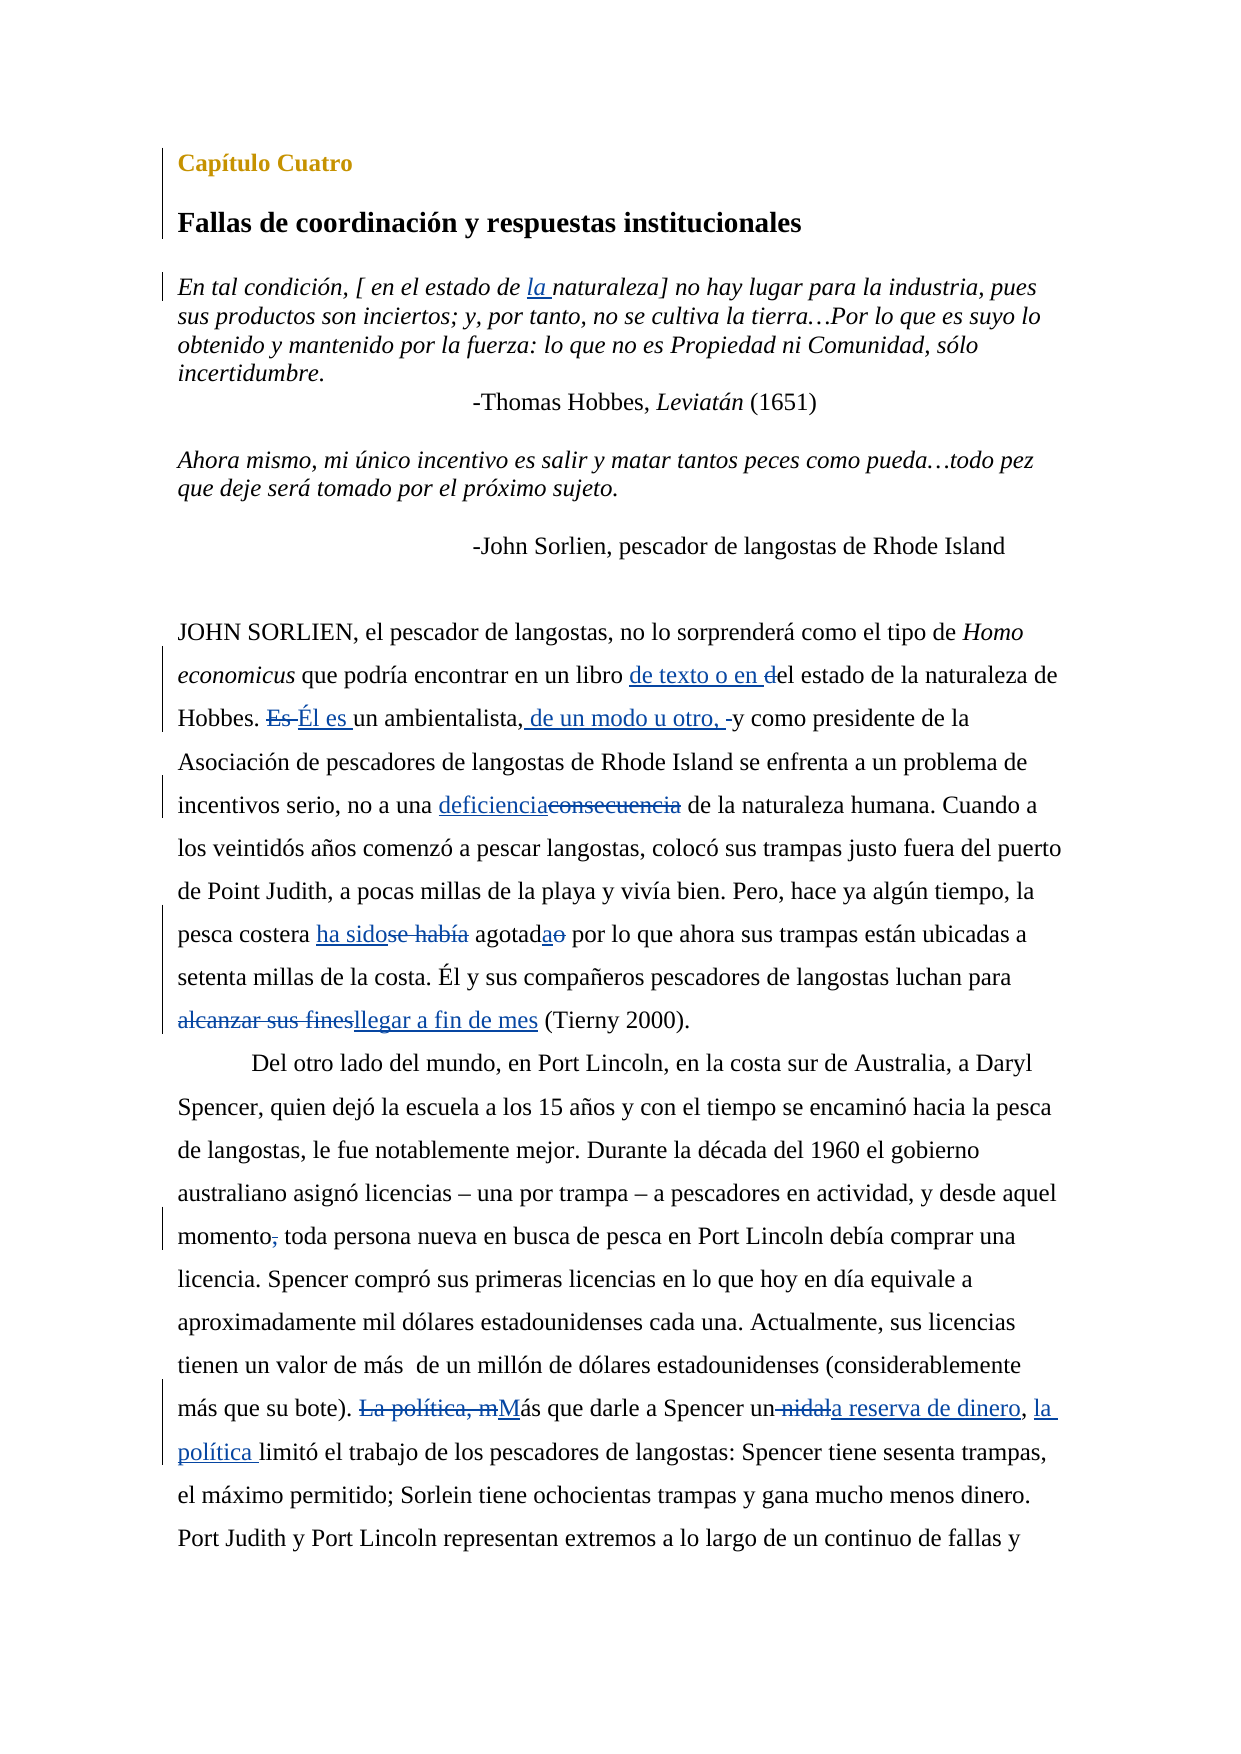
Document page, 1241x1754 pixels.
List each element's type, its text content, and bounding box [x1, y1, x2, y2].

text Fallas de coordinación y respuestas institucionales [177, 205, 1063, 239]
text Port Judith y Port Lincoln representan extremos a lo largo de un continuo de fallas y [177, 1523, 1063, 1552]
text Ahora mismo, mi único incentivo es salir y matar tantos peces como pueda…todo pez que deje será tomado por el próximo sujeto. [177, 445, 1063, 502]
text En tal condición, [ en el estado de naturaleza] no hay lugar para la industria, pues sus productos son inciertos; y, por tanto, no se cultiva la tierra…Por lo que es suyo lo obtenido y mantenido por la fuerza: lo que no es Propiedad ni Comunidad, sólo incertidumbre. [177, 272, 1063, 387]
text -Thomas Hobbes, Leviatán (1651) [177, 387, 1063, 416]
text -John Sorlien, pescador de langostas de Rhode Island [472, 531, 1063, 560]
text JOHN SORLIEN, el pescador de langostas, no lo sorprenderá como el tipo de Homo economicus que podría encontrar en un libro el estado de la naturaleza de Hobbes. un ambientalista,y como presidente de de pescadores de langostas de Rhode Island se enfrenta a un problema de incentivos serio, no a una de la naturaleza humana. Cuando a los veintidós años comenzó a pescar langostas, colocó sus trampas justo fuera del puerto de Point Judith, a pocas millas de la playa y vivía bien. Pero, hace ya algún tiempo, la pesca costera agotad por lo que ahora sus trampas están ubicadas a setenta millas de la costa. Él y sus compañeros pescadores de langostas luchan para (Tierny 2000). [177, 617, 1063, 1034]
text Capítulo Cuatro [177, 148, 1063, 176]
text Del otro lado del mundo, en Port Lincoln, en la costa sur de Australia, a Daryl Spencer, quien dejó la escuela a los 15 años y con el tiempo se encaminó hacia la pesca de langostas, le fue notablemente mejor. Durante la década del 1960 el gobierno australiano asignó licencias – una por trampa – a pescadores en actividad, y desde aquel momento toda persona nueva en busca de pesca en Port Lincoln debía comprar una licencia. Spencer compró sus primeras licencias en lo que hoy en día equivale a aproximadamente mil dólares estadounidenses cada una. Actualmente, sus licencias tienen un valor de más de un millón de dólares estadounidenses (considerablemente más que su bote). ás que darle a Spencer un, limitó el trabajo de los pescadores de langostas: Spencer tiene sesenta trampas, el máximo permitido; Sorlein tiene ochocientas trampas y gana mucho menos dinero. [177, 1048, 1063, 1508]
